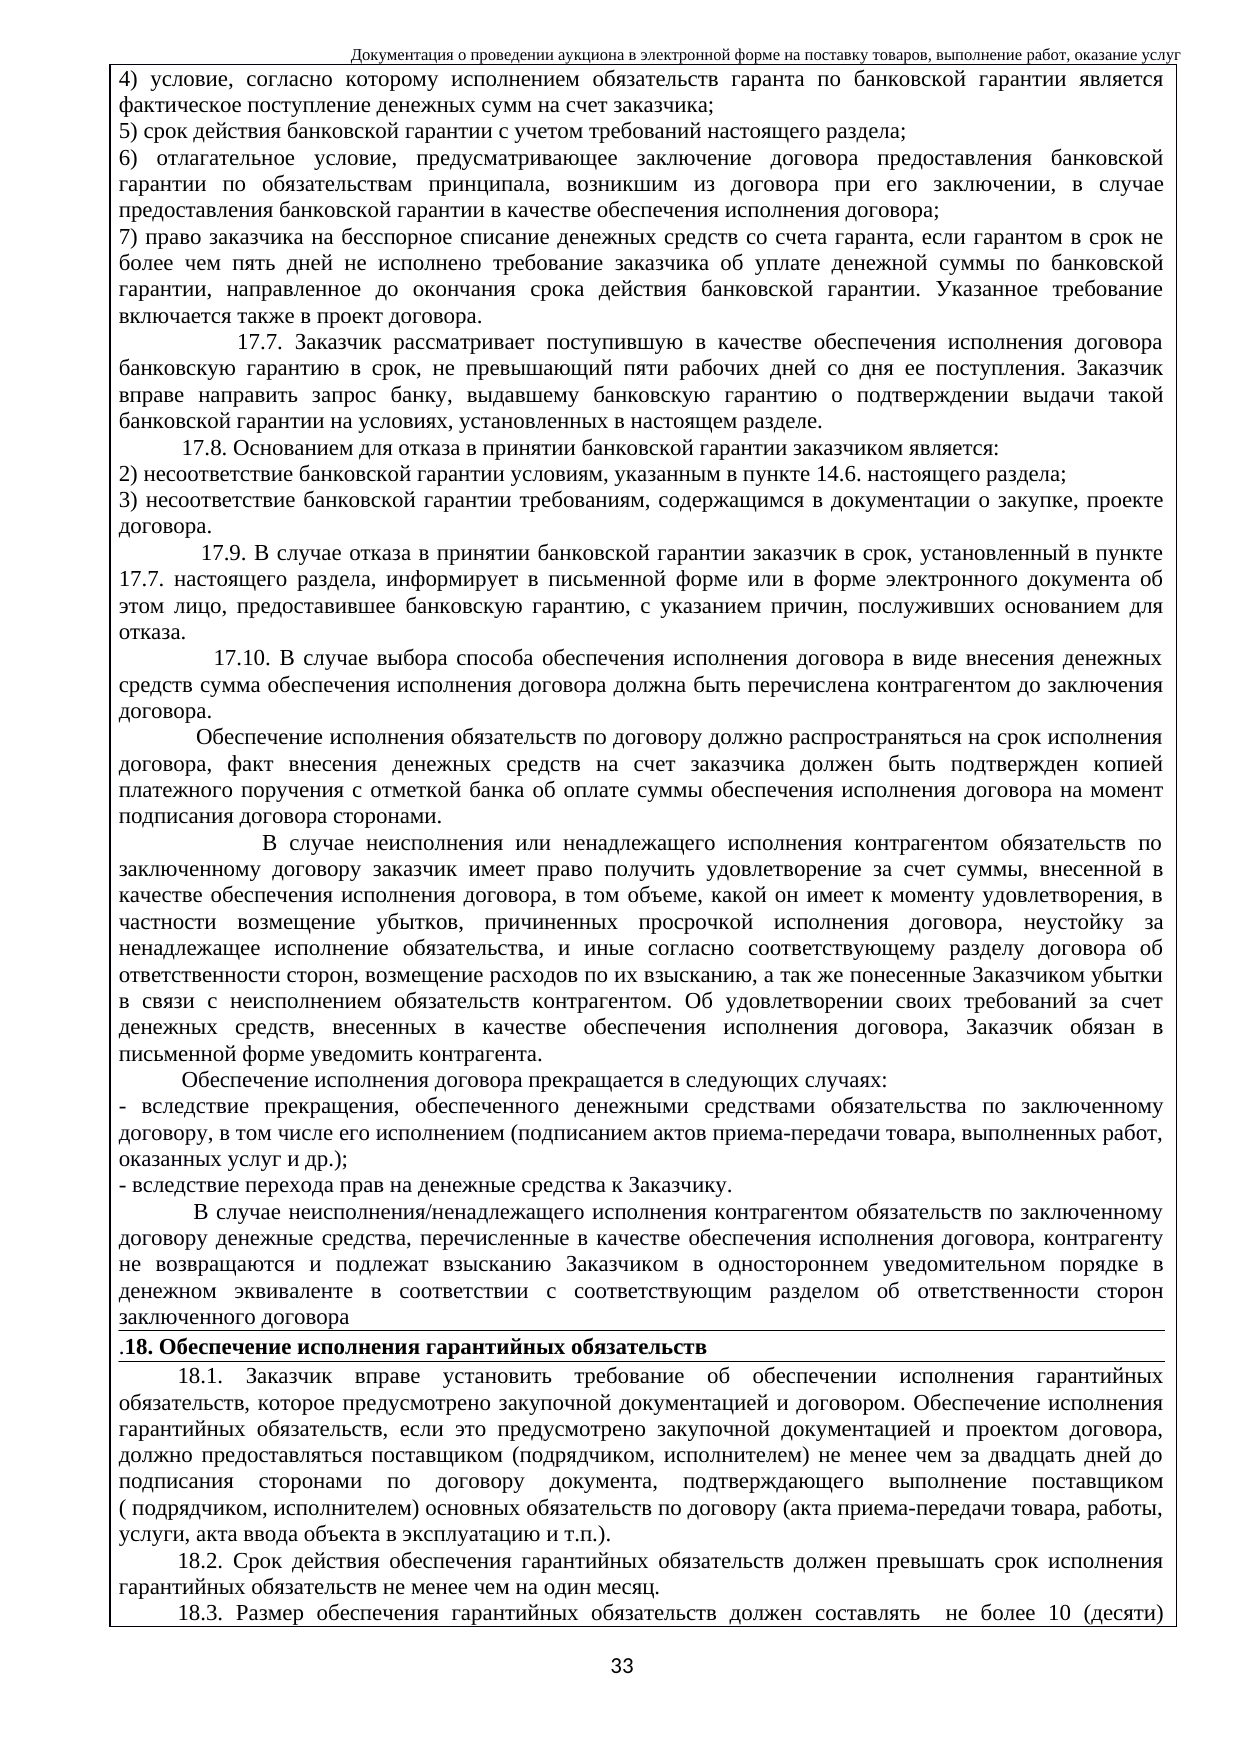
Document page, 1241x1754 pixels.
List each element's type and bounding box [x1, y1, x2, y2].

table_cell [111, 65, 1176, 1626]
